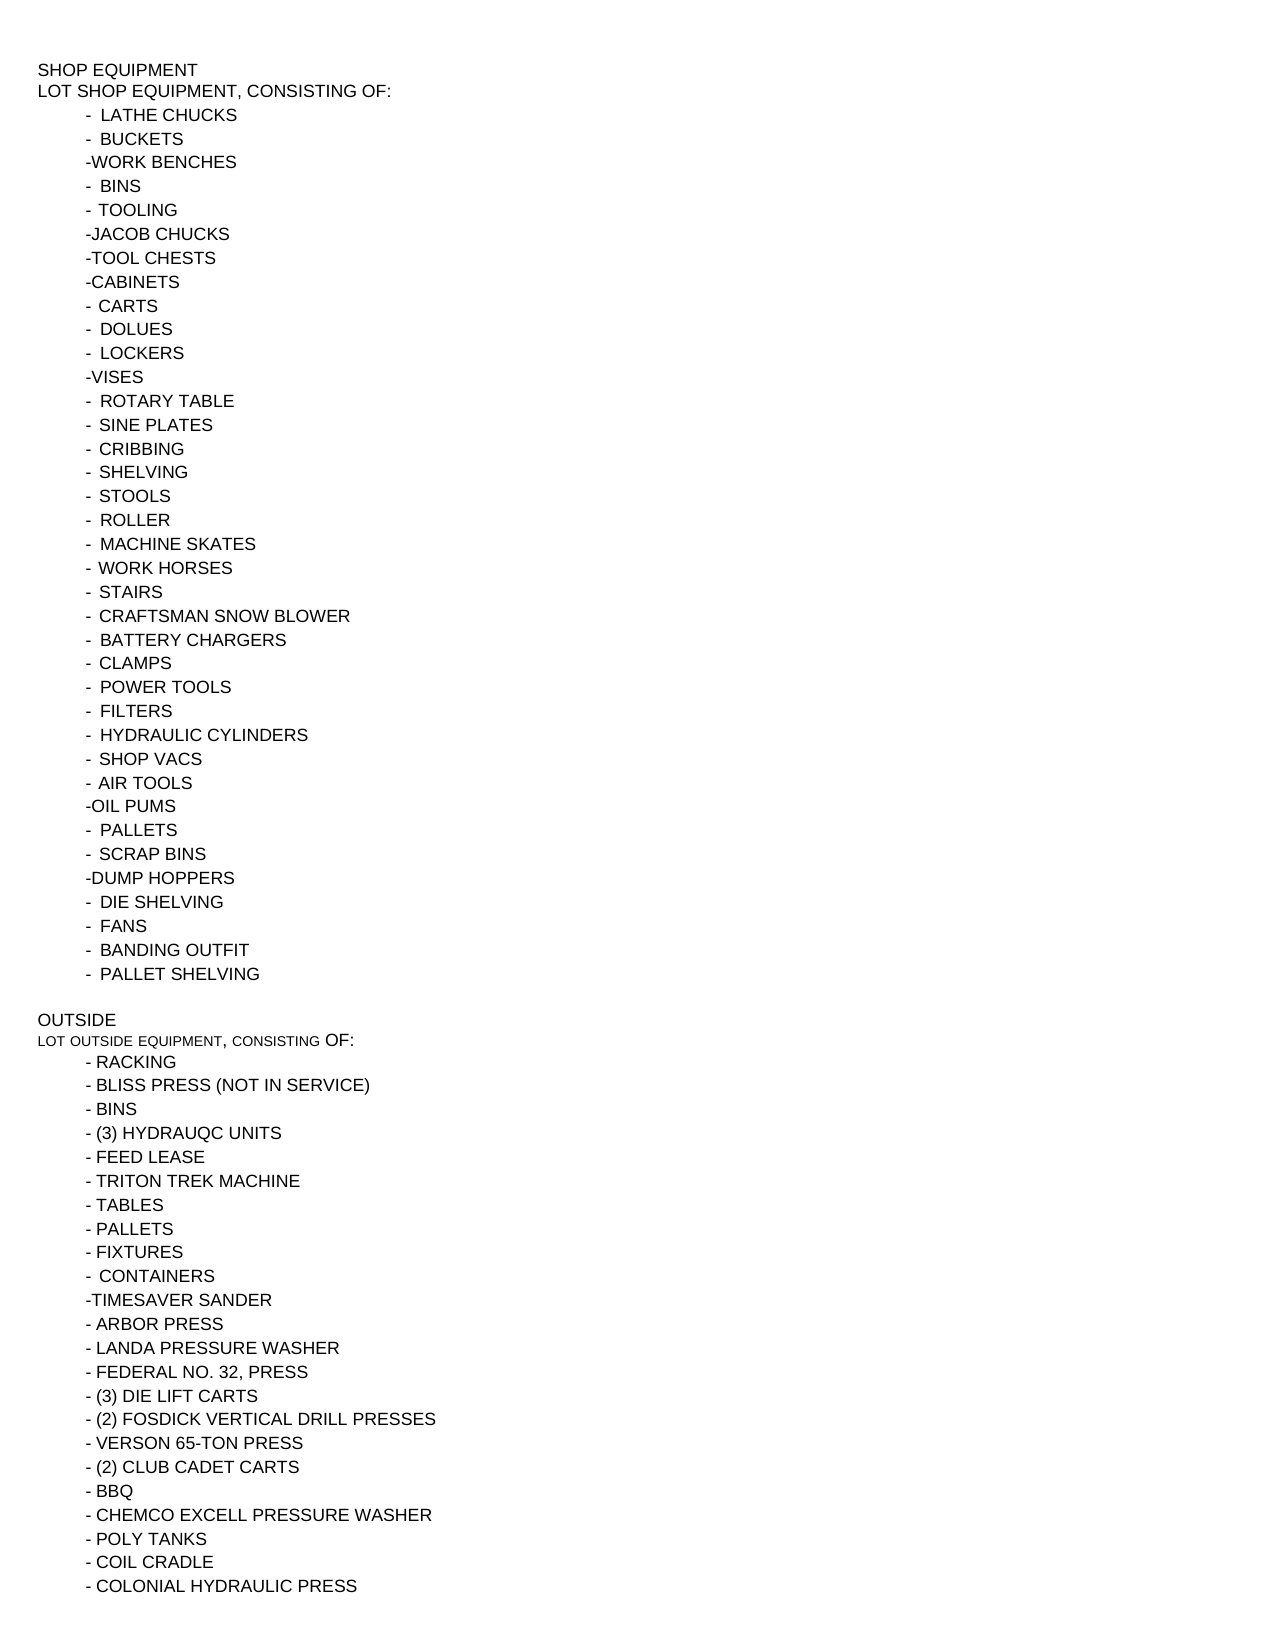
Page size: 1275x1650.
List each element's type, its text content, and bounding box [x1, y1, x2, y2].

list MACHINE SKATES [85, 534, 1237, 554]
list STOOLS [85, 486, 1237, 507]
list WORK HORSES [85, 558, 1237, 578]
list POWER TOOLS [85, 677, 1237, 697]
list CHEMCO EXCELL PRESSURE WASHER [85, 1504, 1237, 1525]
list COLONIAL HYDRAULIC PRESS [85, 1576, 1237, 1597]
text OUTSIDE [37, 1010, 1237, 1030]
list TABLES [85, 1194, 1237, 1215]
list (3) HYDRAUQC UNITS [85, 1123, 1237, 1143]
list LOCKERS -VISES [85, 343, 1187, 387]
list PALLETS [85, 820, 1237, 841]
list BINS [85, 176, 1237, 196]
list CARTS [85, 295, 1237, 316]
list BBQ [85, 1481, 1237, 1501]
list CONTAINERS -TIMESAVER SANDER [85, 1266, 1237, 1310]
list (3) DIE LIFT CARTS [85, 1385, 1237, 1406]
text LOT SHOP EQUIPMENT, CONSISTING OF: [37, 81, 1237, 101]
list ROLLER [85, 510, 1237, 530]
list BATTERY CHARGERS [85, 629, 1237, 650]
list LANDA PRESSURE WASHER [85, 1338, 1237, 1358]
text SHOP EQUIPMENT [37, 60, 1237, 81]
list ROTARY TABLE [85, 391, 1237, 411]
list DIE SHELVING [85, 892, 1237, 912]
list COIL CRADLE [85, 1552, 1237, 1573]
list POLY TANKS [85, 1528, 1237, 1549]
list LATHE CHUCKS [85, 104, 1237, 125]
list PALLETS [85, 1218, 1237, 1239]
list SHOP VACS [85, 748, 1237, 769]
list SINE PLATES [85, 414, 1237, 435]
list FILTERS [85, 701, 1237, 721]
list SCRAP BINS -DUMP HOPPERS [85, 844, 1187, 888]
list DOLUES [85, 319, 1237, 339]
list TRITON TREK MACHINE [85, 1171, 1237, 1191]
list VERSON 65-TON PRESS [85, 1433, 1237, 1453]
text lot outside equipment, consisting OF: [37, 1030, 1237, 1051]
list CRIBBING [85, 438, 1237, 459]
list SHELVING [85, 462, 1237, 483]
list ARBOR PRESS [85, 1314, 1237, 1334]
list STAIRS [85, 582, 1237, 602]
list AIR TOOLS -OIL PUMS [85, 772, 1187, 817]
list TOOLING -JACOB CHUCKS -TOOL CHESTS -CABINETS [85, 200, 1187, 292]
list FEDERAL NO. 32, PRESS [85, 1361, 1237, 1382]
list RACKING [85, 1051, 1237, 1072]
list FEED LEASE [85, 1147, 1237, 1167]
list BUCKETS -WORK BENCHES [85, 128, 1187, 173]
list CRAFTSMAN SNOW BLOWER [85, 605, 1237, 626]
list CLAMPS [85, 653, 1237, 673]
list FIXTURES [85, 1242, 1237, 1263]
list BANDING OUTFIT [85, 939, 1237, 960]
list (2) FOSDICK VERTICAL DRILL PRESSES [85, 1409, 1237, 1429]
list FANS [85, 916, 1237, 936]
list BINS [85, 1099, 1237, 1119]
list BLISS PRESS (NOT IN SERVICE) [85, 1075, 1237, 1096]
list HYDRAULIC CYLINDERS [85, 725, 1237, 745]
list (2) CLUB CADET CARTS [85, 1457, 1237, 1477]
list PALLET SHELVING [85, 963, 1237, 984]
